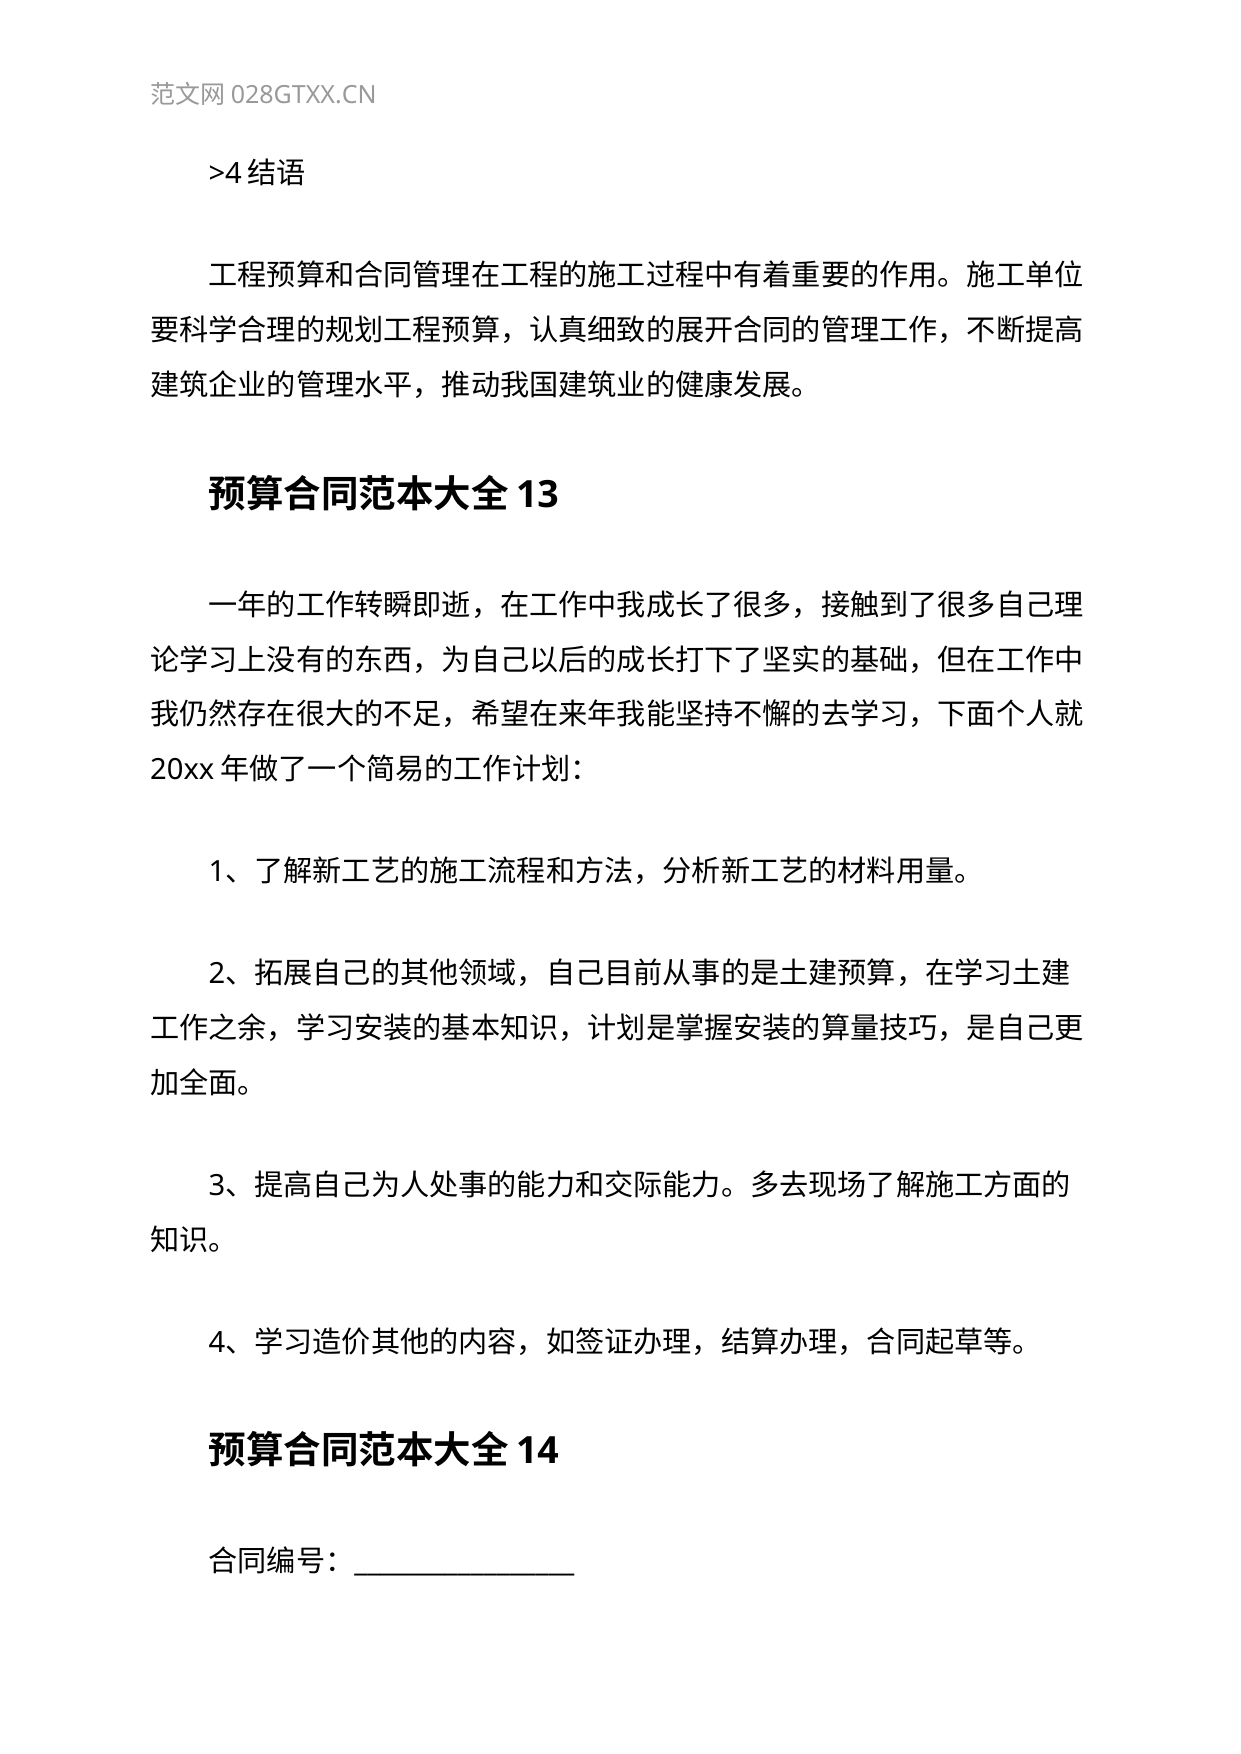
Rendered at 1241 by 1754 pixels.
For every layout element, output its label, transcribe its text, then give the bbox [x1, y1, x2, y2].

text >4结语 [150, 150, 1090, 192]
text 1、了解新工艺的施工流程和方法，分析新工艺的材料用量。 [150, 848, 1090, 890]
text 一年的工作转瞬即逝，在工作中我成长了很多，接触到了很多自己理论学习上没有的东西，为自己以后的成长打下了坚实的基础，但在工作中我仍然存在很大的不足，希望在来年我能坚持不懈的去学习，下面个人就20xx年做了一个简易的工作计划： [150, 581, 1090, 788]
text 预算合同范本大全14 [150, 1420, 1090, 1475]
text 4、学习造价其他的内容，如签证办理，结算办理，合同起草等。 [150, 1318, 1090, 1361]
text 3、提高自己为人处事的能力和交际能力。多去现场了解施工方面的知识。 [150, 1161, 1090, 1259]
text 预算合同范本大全13 [150, 463, 1090, 518]
text 2、拓展自己的其他领域，自己目前从事的是土建预算，在学习土建工作之余，学习安装的基本知识，计划是掌握安装的算量技巧，是自己更加全面。 [150, 950, 1090, 1102]
text 工程预算和合同管理在工程的施工过程中有着重要的作用。施工单位要科学合理的规划工程预算，认真细致的展开合同的管理工作，不断提高建筑企业的管理水平，推动我国建筑业的健康发展。 [150, 252, 1090, 404]
text 合同编号：_________________ [150, 1538, 1090, 1580]
